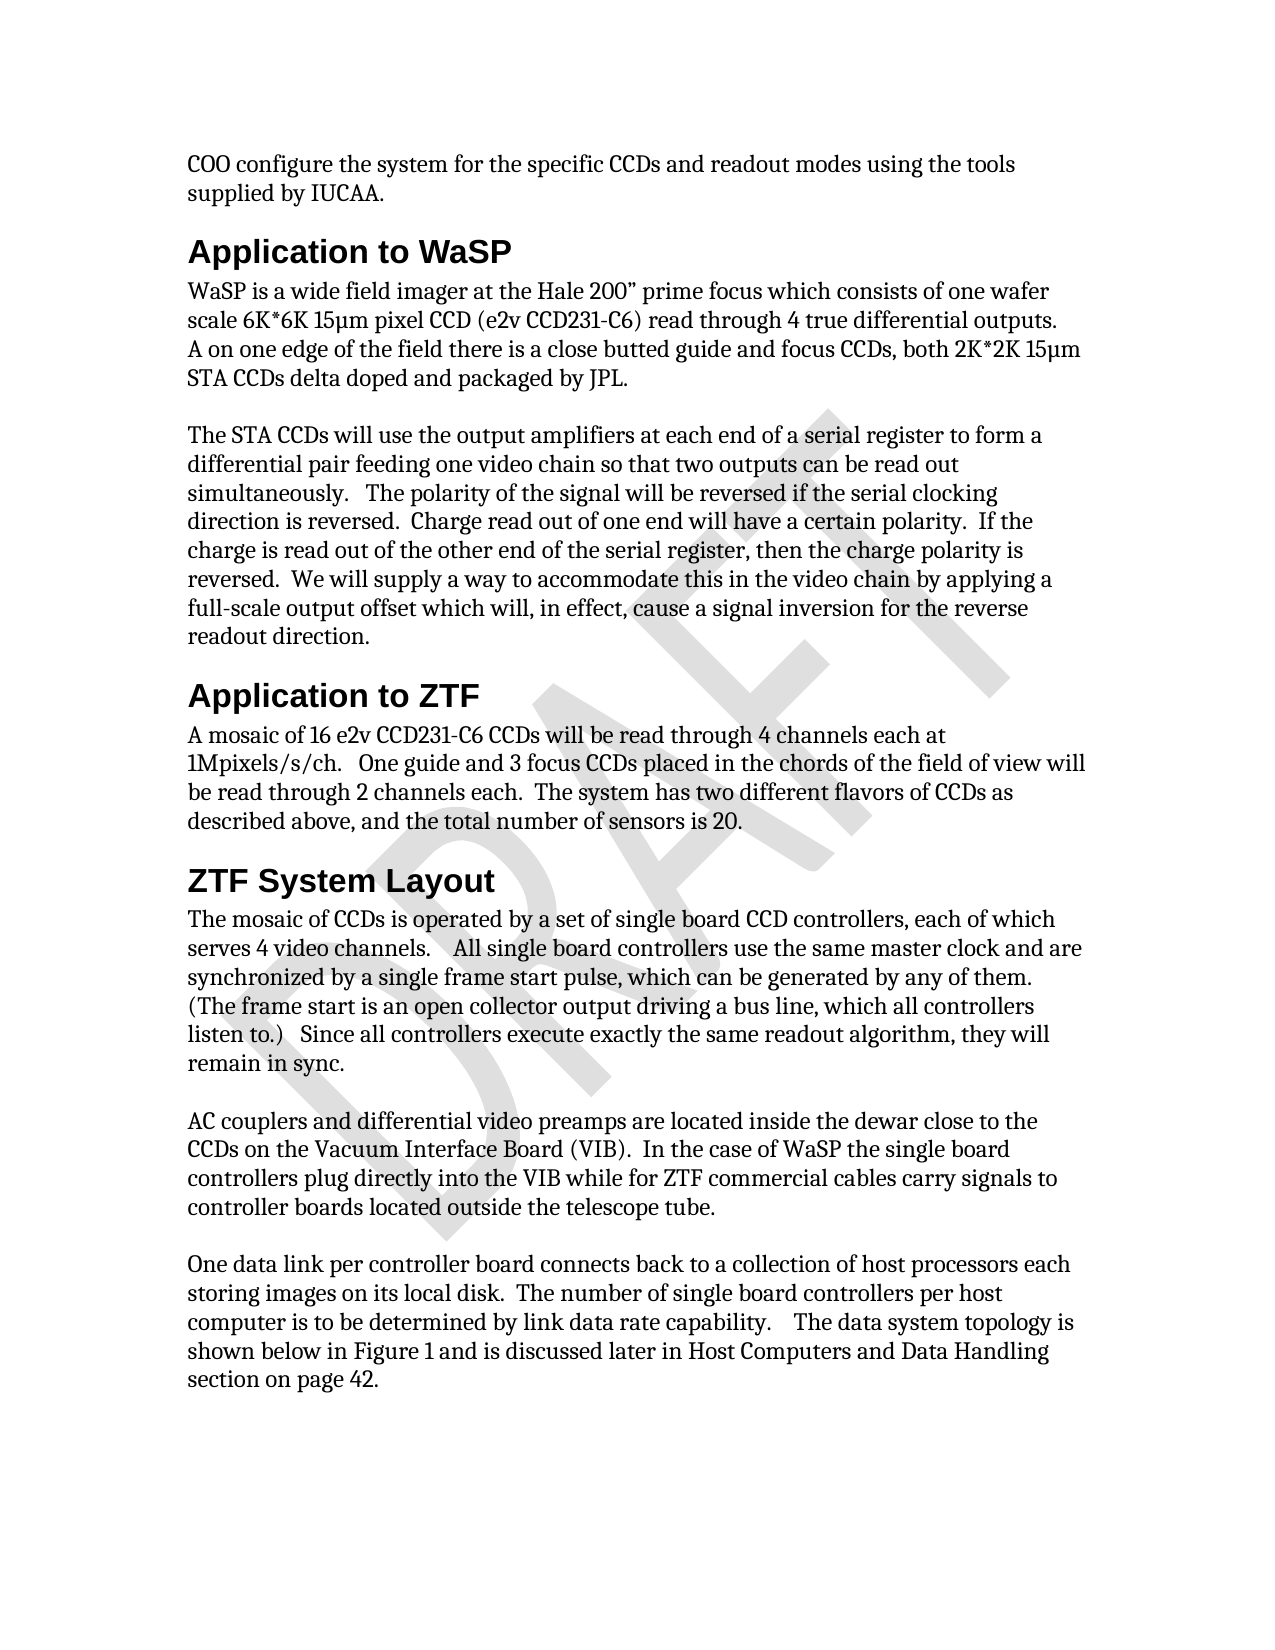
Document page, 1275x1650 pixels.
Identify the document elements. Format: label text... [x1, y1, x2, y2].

text One data link per controller board connects back to a collection of host processors each storing images on its local disk. The number of single board controllers per host computer is to be determined by link data rate capability. The data system topology is shown below in Figure 1 and is discussed later in Host Computers and Data Handling section on page 45. [187, 1250, 1087, 1394]
subtitle ZTF System Layout [187, 861, 1087, 899]
text The STA CCDs will use the output amplifiers at each end of a serial register to form a differential pair feeding one video chain so that two outputs can be read out simultaneously. The polarity of the signal will be reversed if the serial clocking direction is reversed. Charge read out of one end will have a certain polarity. If the charge is read out of the other end of the serial register, then the charge polarity is reversed. We will supply a way to accommodate this in the video chain by applying a full-scale output offset which will, in effect, cause a signal inversion for the reverse readout direction. [187, 421, 1087, 651]
subtitle Application to ZTF [187, 676, 1087, 714]
text WaSP is a wide field imager at the Hale 200” prime focus which consists of one wafer scale 6K*6K 15µm pixel CCD (e2v CCD231-C6) read through 4 true differential outputs. A on one edge of the field there is a close butted guide and focus CCDs, both 2K*2K 15µm STA CCDs delta doped and packaged by JPL. [187, 277, 1087, 392]
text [187, 150, 1087, 207]
subtitle Application to WaSP [187, 232, 1087, 271]
text AC couplers and differential video preamps are located inside the dewar close to the CCDs on the Vacuum Interface Board (VIB). In the case of WaSP the single board controllers plug directly into the VIB while for ZTF commercial cables carry signals to controller boards located outside the telescope tube. [187, 1107, 1087, 1222]
text A mosaic of 16 e2v CCD231-C6 CCDs will be read through 4 channels each at 1Mpixels/s/ch. One guide and 3 focus CCDs placed in the chords of the field of view will be read through 2 channels each. The system has two different flavors of CCDs as described above, and the total number of sensors is 20. [187, 721, 1087, 836]
text The mosaic of CCDs is operated by a set of single board CCD controllers, each of which serves 4 video channels. All single board controllers use the same master clock and are synchronized by a single frame start pulse, which can be generated by any of them. (The frame start is an open collector output driving a bus line, which all controllers listen to.) Since all controllers execute exactly the same readout algorithm, they will remain in sync. [187, 905, 1087, 1078]
